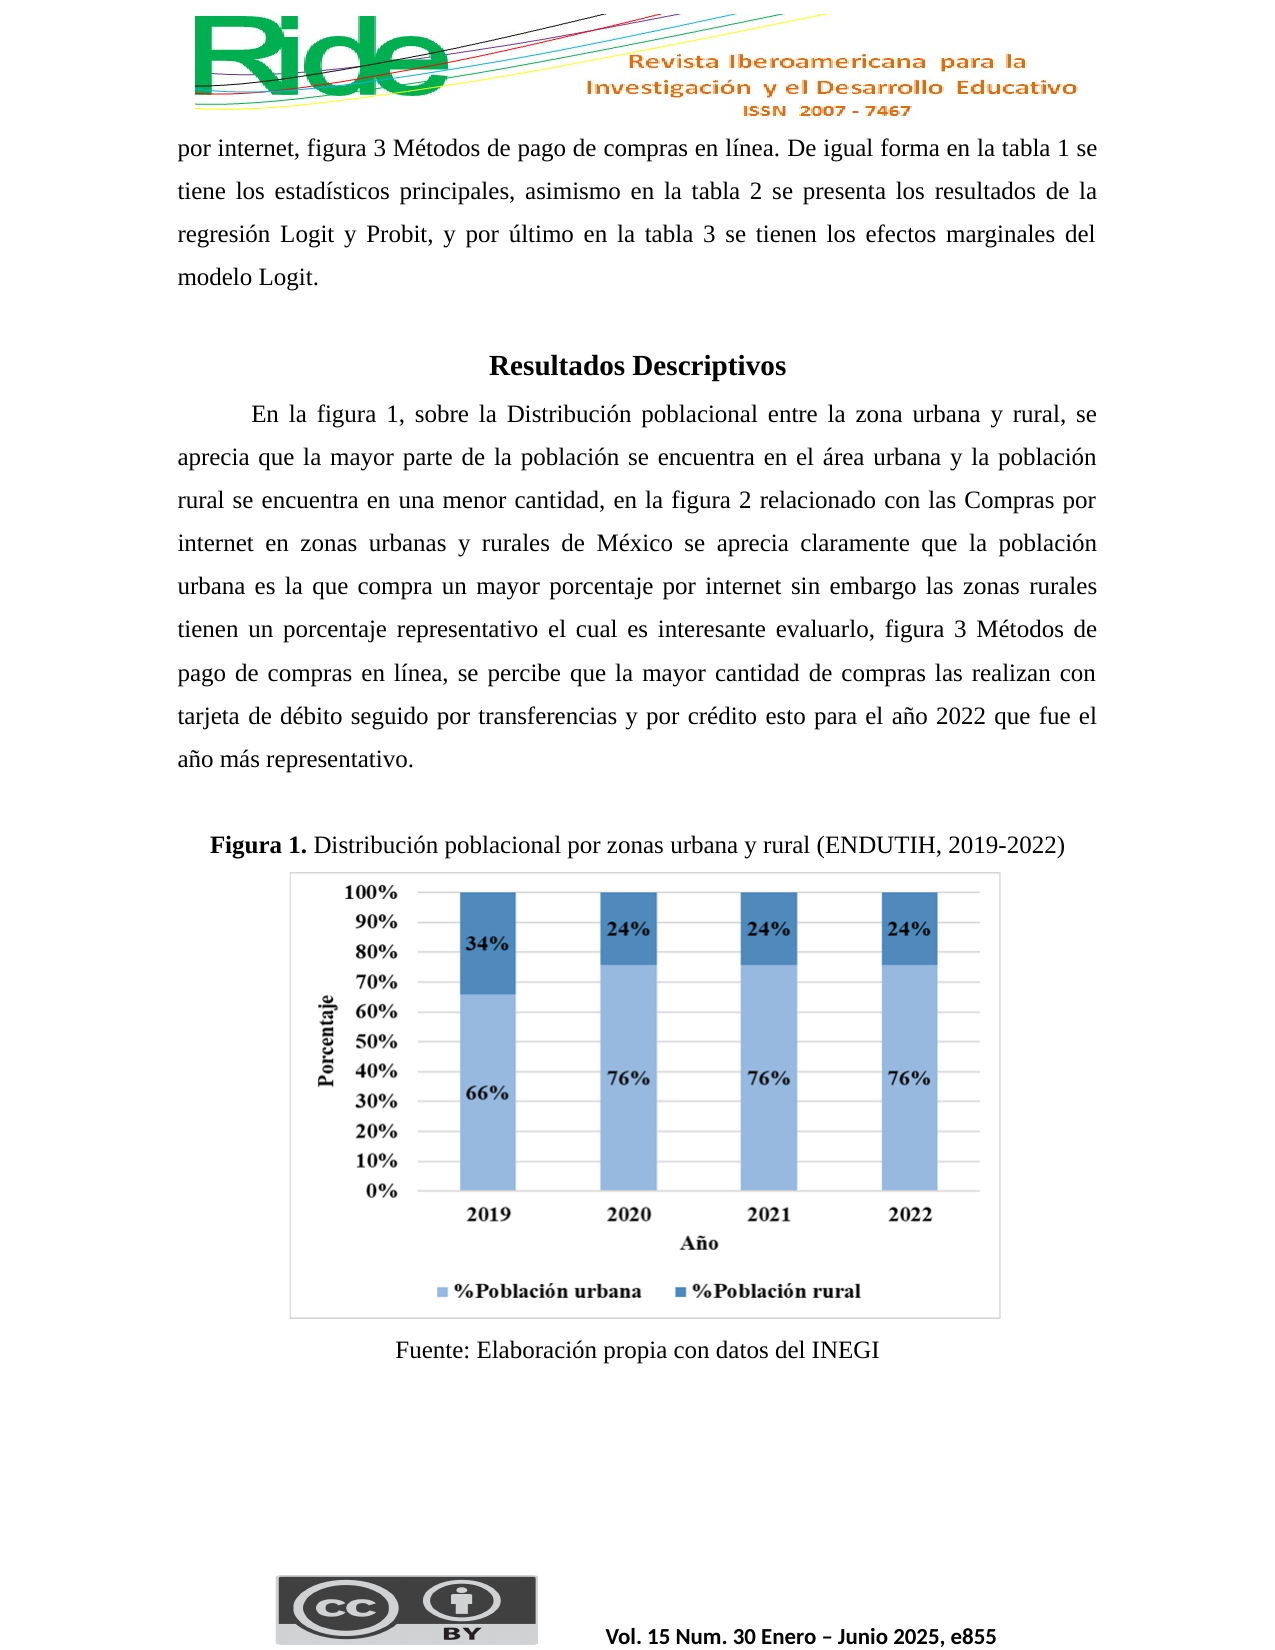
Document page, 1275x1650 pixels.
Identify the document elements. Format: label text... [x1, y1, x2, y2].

text En la figura 1, sobre la Distribución poblacional entre la zona urbana y rural, se aprecia que la mayor parte de la población se encuentra en el área urbana y la población rural se encuentra en una menor cantidad, en la figura 2 relacionado con las Compras por internet en zonas urbanas y rurales de México se aprecia claramente que la población urbana es la que compra un mayor porcentaje por internet sin embargo las zonas rurales tienen un porcentaje representativo el cual es interesante evaluarlo, figura 3 Métodos de pago de compras en línea, se percibe que la mayor cantidad de compras las realizan con tarjeta de débito seguido por transferencias y por crédito esto para el año 2022 que fue el año más representativo. [177, 399, 1098, 773]
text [177, 133, 1098, 291]
picture [194, 14, 1081, 119]
picture [275, 1575, 538, 1645]
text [177, 873, 1098, 1364]
picture [289, 872, 1001, 1319]
text Figura 1. Distribución poblacional por zonas urbana y rural (ENDUTIH, 2019-2022) [177, 830, 1098, 859]
text Resultados Descriptivos [177, 348, 1098, 382]
